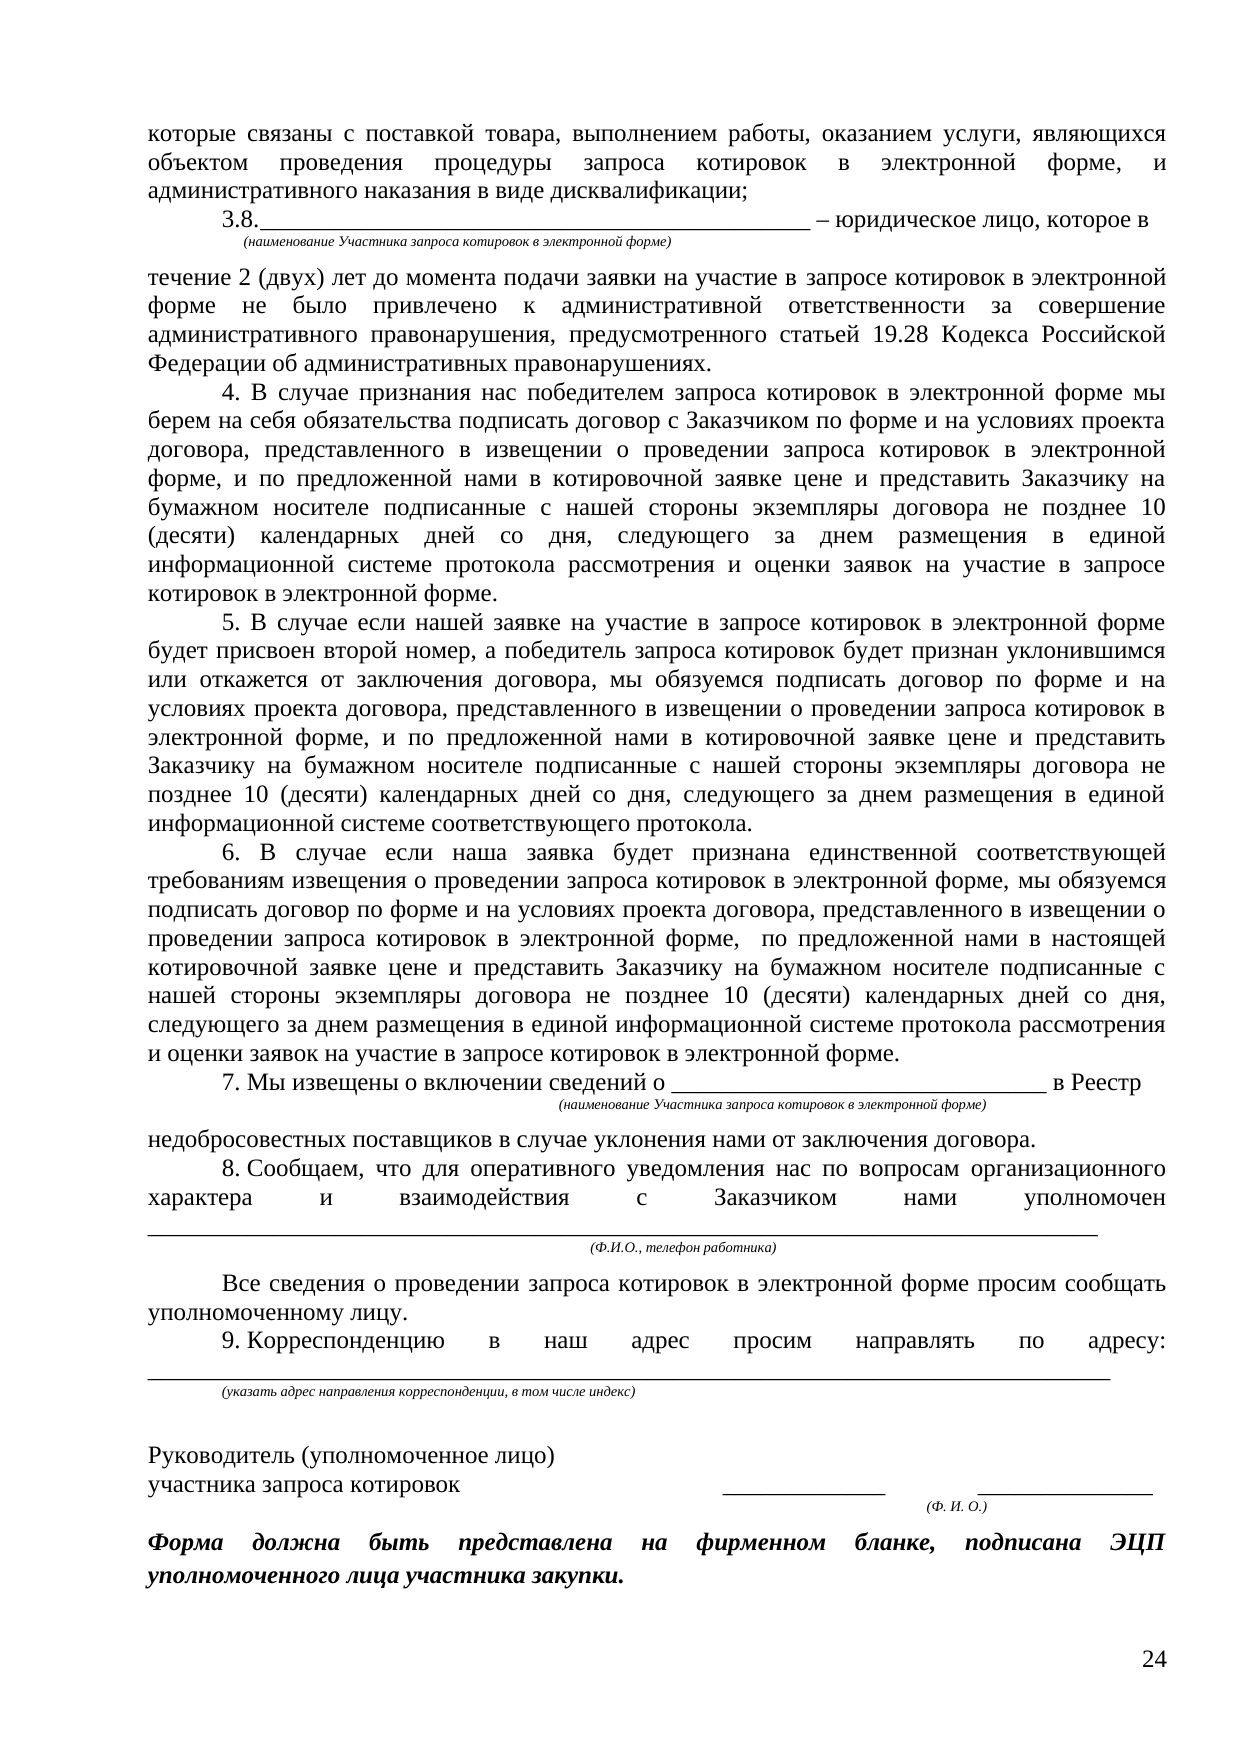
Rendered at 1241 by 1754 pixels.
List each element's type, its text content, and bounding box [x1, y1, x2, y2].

text 4. В случае признания нас победителем запроса котировок в электронной форме мы берем на себя обязательства подписать договор с Заказчиком по форме и на условиях проекта договора, представленного в извещении о проведении запроса котировок в электронной форме, и по предложенной нами в котировочной заявке цене и представить Заказчику на бумажном носителе подписанные с нашей стороны экземпляры договора не позднее 10 (десяти) календарных дней со дня, следующего за днем размещения в единой информационной системе протокола рассмотрения и оценки заявок на участие в запросе котировок в электронной форме. [148, 377, 1167, 607]
text 6. В случае если наша заявка будет признана единственной соответствующей требованиям извещения о проведении запроса котировок в электронной форме, мы обязуемся подписать договор по форме и на условиях проекта договора, представленного в извещении о проведении запроса котировок в электронной форме, по предложенной нами в настоящей котировочной заявке цене и представить Заказчику на бумажном носителе подписанные с нашей стороны экземпляры договора не позднее 10 (десяти) календарных дней со дня, следующего за днем размещения в единой информационной системе протокола рассмотрения и оценки заявок на участие в запросе котировок в электронной форме. [148, 837, 1167, 1067]
text 8. Сообщаем, что для оперативного уведомления нас по вопросам организационного характера и взаимодействия с Заказчиком нами уполномочен ____________________________________________________________________________ [148, 1153, 1167, 1239]
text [148, 118, 1167, 204]
text (наименование Участника запроса котировок в электронной форме) [148, 233, 1167, 262]
text течение 2 (двух) лет до момента подачи заявки на участие в запросе котировок в электронной форме не было привлечено к административной ответственности за совершение административного правонарушения, предусмотренного статьей 19.28 Кодекса Российской Федерации об административных правонарушениях. [148, 262, 1167, 377]
text 7. Мы извещены о включении сведений о ______________________________ в Реестр [148, 1067, 1167, 1096]
text Форма должна быть представлена на фирменном бланке, подписана ЭЦП уполномоченного лица участника закупки. [148, 1527, 1167, 1589]
text (Ф. И. О.) [148, 1498, 1167, 1527]
text (наименование Участника запроса котировок в электронной форме) [148, 1096, 1167, 1124]
text 5. В случае если нашей заявке на участие в запросе котировок в электронной форме будет присвоен второй номер, а победитель запроса котировок будет признан уклонившимся или откажется от заключения договора, мы обязуемся подписать договор по форме и на условиях проекта договора, представленного в извещении о проведении запроса котировок в электронной форме, и по предложенной нами в котировочной заявке цене и представить Заказчику на бумажном носителе подписанные с нашей стороны экземпляры договора не позднее 10 (десяти) календарных дней со дня, следующего за днем размещения в единой информационной системе соответствующего протокола. [148, 607, 1167, 837]
text Руководитель (уполномоченное лицо) [148, 1441, 1167, 1469]
text участника запроса котировок _____________ ______________ [148, 1469, 1167, 1498]
text 3.8. ____________________________________________ – юридическое лицо, которое в [148, 204, 1167, 233]
text (указать адрес направления корреспонденции, в том числе индекс) [148, 1383, 1167, 1412]
text (Ф.И.О., телефон работника) [516, 1239, 1167, 1268]
text Все сведения о проведении запроса котировок в электронной форме просим сообщать уполномоченному лицу. [148, 1268, 1167, 1326]
text недобросовестных поставщиков в случае уклонения нами от заключения договора. [148, 1124, 1167, 1153]
text 9. Корреспонденцию в наш адрес просим направлять по адресу: _____________________________________________________________________________ [148, 1326, 1167, 1383]
